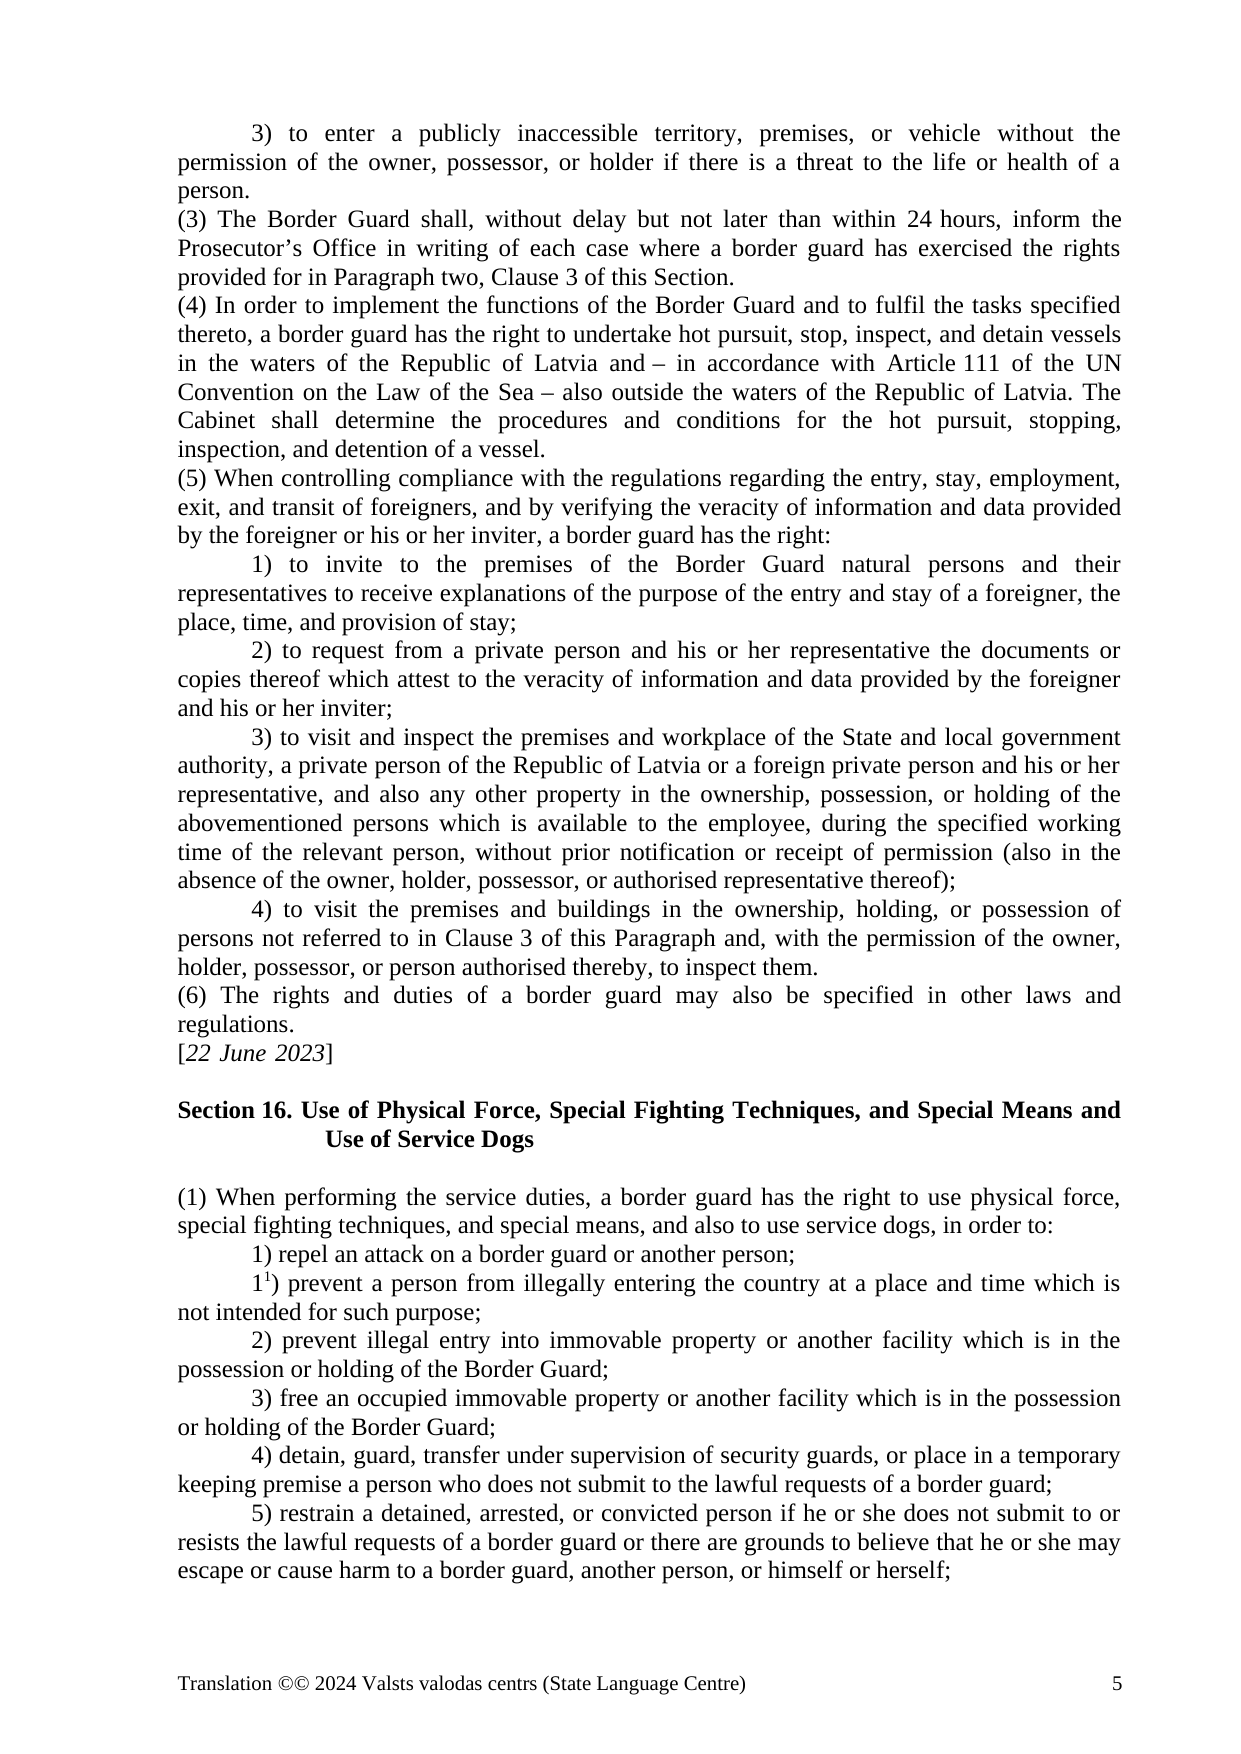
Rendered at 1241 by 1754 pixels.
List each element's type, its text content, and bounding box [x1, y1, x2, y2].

text (4) In order to implement the functions of the Border Guard and to fulfil the tasks specified thereto, a border guard has the right to undertake hot pursuit, stop, inspect, and detain vessels in the waters of the Republic of Latvia and – in accordance with Article 111 of the UN Convention on the Law of the Sea – also outside the waters of the Republic of Latvia. The Cabinet shall determine the procedures and conditions for the hot pursuit, stopping, inspection, and detention of a vessel. [177, 291, 1122, 463]
text 1) to invite to the premises of the Border Guard natural persons and their representatives to receive explanations of the purpose of the entry and stay of a foreigner, the place, time, and provision of stay; [177, 549, 1122, 636]
text (6) The rights and duties of a border guard may also be specified in other laws and regulations. [177, 981, 1122, 1038]
text 1) repel an attack on a border guard or another person; [177, 1239, 1122, 1268]
text 3) to enter a publicly inaccessible territory, premises, or vehicle without the permission of the owner, possessor, or holder if there is a threat to the life or health of a person. [177, 118, 1122, 204]
text Section 16. Use of Physical Force, Special Fighting Techniques, and Special Means and Use of Service Dogs [177, 1096, 1122, 1153]
text 3) free an occupied immovable property or another facility which is in the possession or holding of the Border Guard; [177, 1383, 1122, 1441]
text 4) detain, guard, transfer under supervision of security guards, or place in a temporary keeping premise a person who does not submit to the lawful requests of a border guard; [177, 1441, 1122, 1498]
text 4) to visit the premises and buildings in the ownership, holding, or possession of persons not referred to in Clause 3 of this Paragraph and, with the permission of the owner, holder, possessor, or person authorised thereby, to inspect them. [177, 894, 1122, 981]
text 5) restrain a detained, arrested, or convicted person if he or she does not submit to or resists the lawful requests of a border guard or there are grounds to believe that he or she may escape or cause harm to a border guard, another person, or himself or herself; [177, 1498, 1122, 1584]
text (5) When controlling compliance with the regulations regarding the entry, stay, employment, exit, and transit of foreigners, and by verifying the veracity of information and data provided by the foreigner or his or her inviter, a border guard has the right: [177, 463, 1122, 549]
text 2) prevent illegal entry into immovable property or another facility which is in the possession or holding of the Border Guard; [177, 1326, 1122, 1383]
text (3) The Border Guard shall, without delay but not later than within 24 hours, inform the Prosecutor’s Office in writing of each case where a border guard has exercised the rights provided for in Paragraph two, Clause 3 of this Section. [177, 204, 1122, 291]
text 11) prevent a person from illegally entering the country at a place and time which is not intended for such purpose; [177, 1268, 1122, 1326]
text [22 June 2023] [177, 1038, 1122, 1067]
text (1) When performing the service duties, a border guard has the right to use physical force, special fighting techniques, and special means, and also to use service dogs, in order to: [177, 1182, 1122, 1239]
text 3) to visit and inspect the premises and workplace of the State and local government authority, a private person of the Republic of Latvia or a foreign private person and his or her representative, and also any other property in the ownership, possession, or holding of the abovementioned persons which is available to the employee, during the specified working time of the relevant person, without prior notification or receipt of permission (also in the absence of the owner, holder, possessor, or authorised representative thereof); [177, 722, 1122, 894]
text 2) to request from a private person and his or her representative the documents or copies thereof which attest to the veracity of information and data provided by the foreigner and his or her inviter; [177, 636, 1122, 722]
